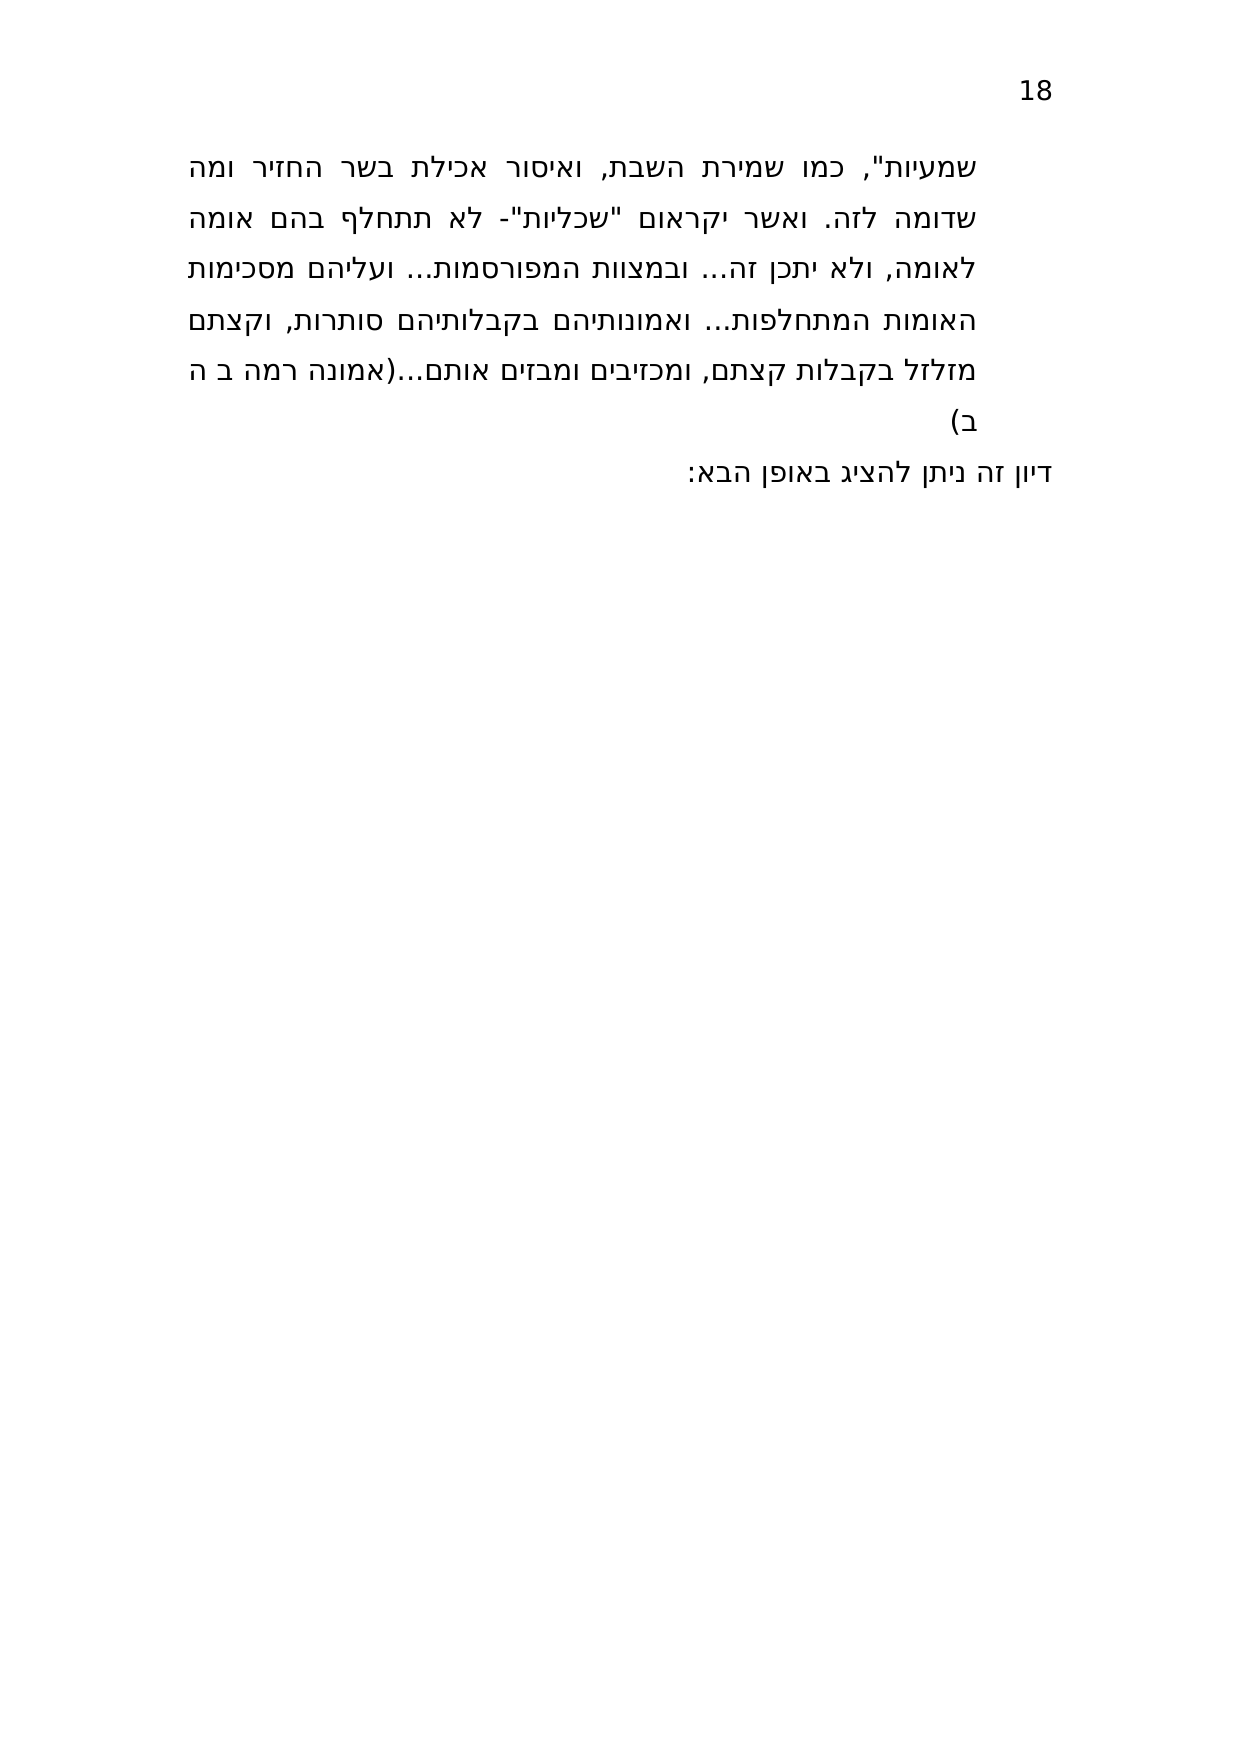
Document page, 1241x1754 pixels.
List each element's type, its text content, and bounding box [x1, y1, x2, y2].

text דיון זה ניתן להציג באופן הבא: [187, 456, 1053, 489]
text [187, 150, 978, 439]
